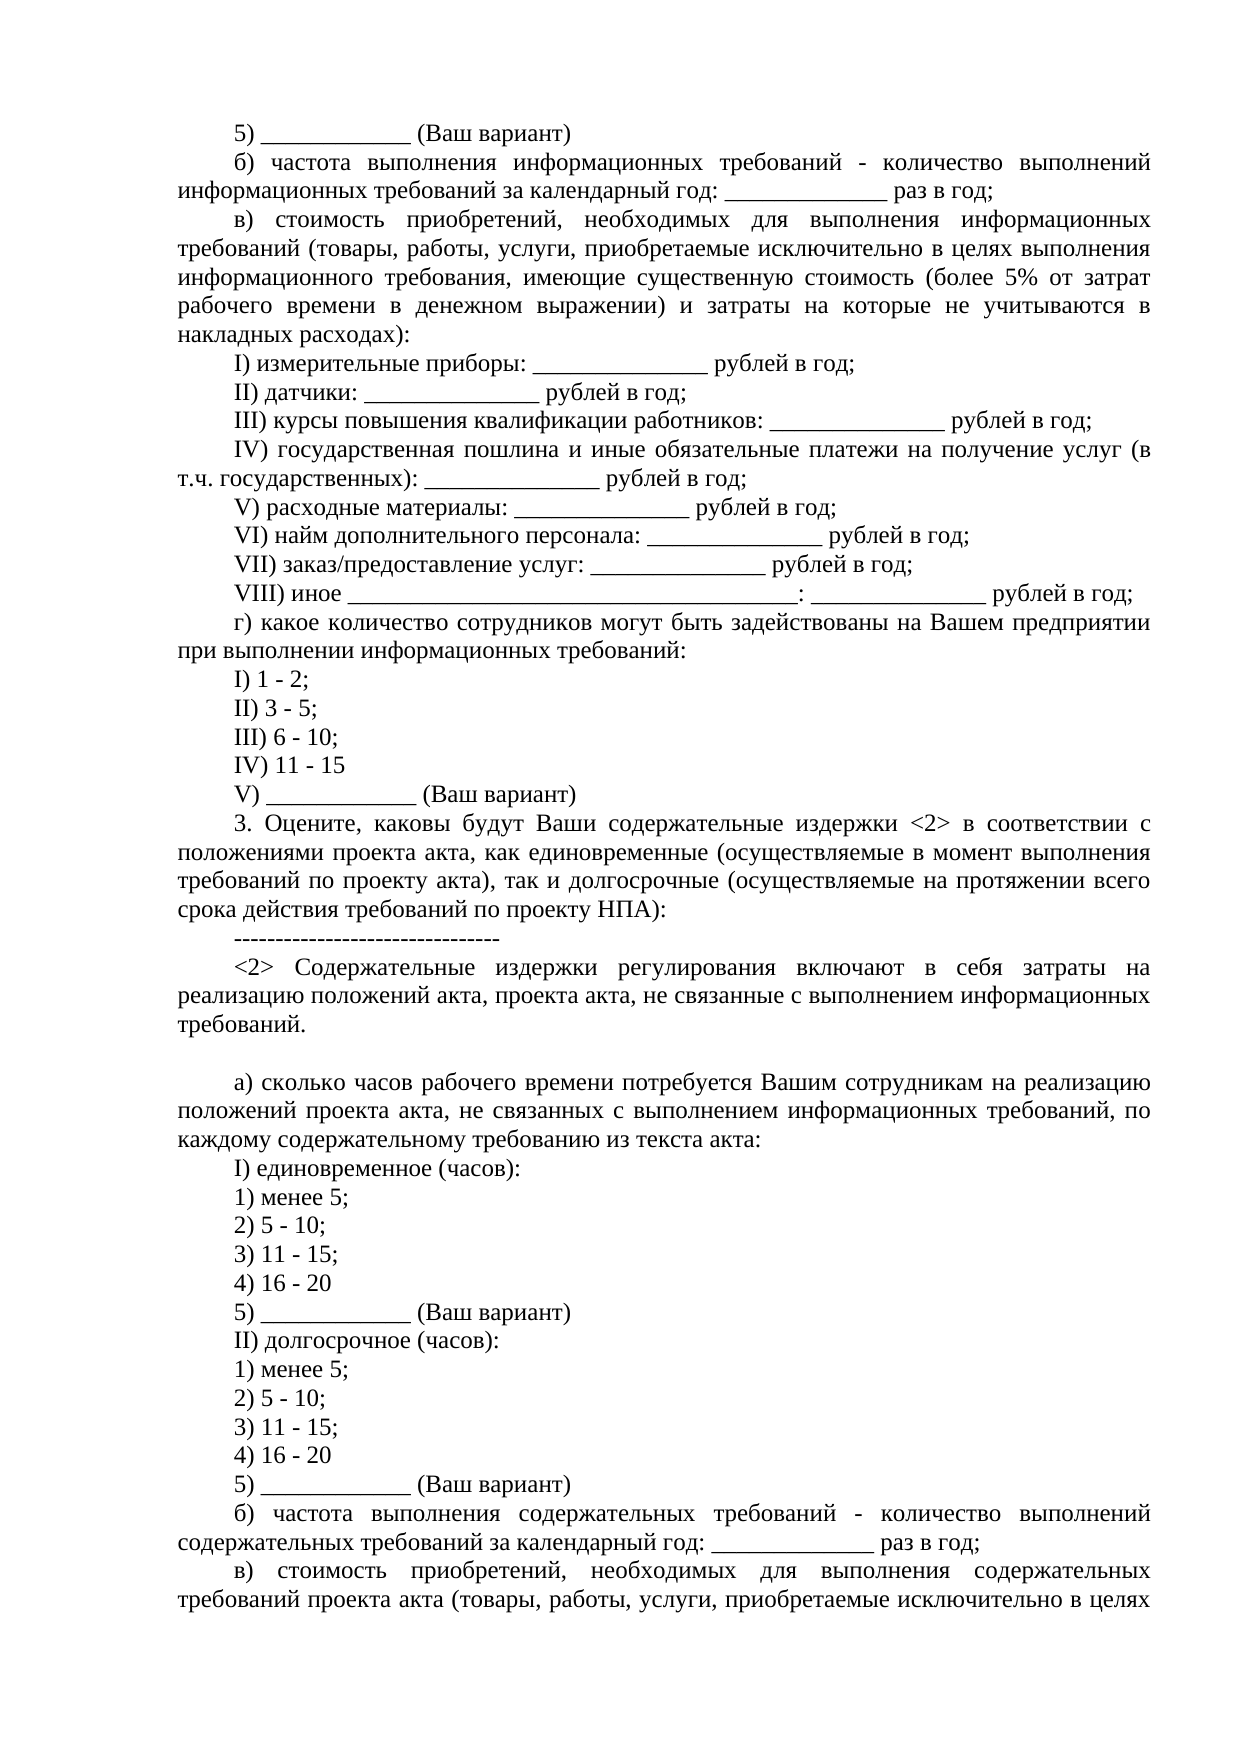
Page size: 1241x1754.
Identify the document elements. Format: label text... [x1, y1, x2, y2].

text 5) ____________ (Ваш вариант) [177, 118, 1152, 147]
text 4) 16 - 20 [177, 1441, 1152, 1469]
text г) какое количество сотрудников могут быть задействованы на Вашем предприятии при выполнении информационных требований: [177, 607, 1152, 664]
text б) частота выполнения информационных требований - количество выполнений информационных требований за календарный год: _____________ раз в год; [177, 147, 1152, 204]
text III) курсы повышения квалификации работников: ______________ рублей в год; [177, 406, 1152, 434]
text 5) ____________ (Ваш вариант) [177, 1469, 1152, 1498]
text 2) 5 - 10; [177, 1383, 1152, 1412]
text II) датчики: ______________ рублей в год; [177, 377, 1152, 406]
text 5) ____________ (Ваш вариант) [177, 1297, 1152, 1326]
text 3. Оцените, каковы будут Ваши содержательные издержки <2> в соответствии с положениями проекта акта, как единовременные (осуществляемые в момент выполнения требований по проекту акта), так и долгосрочные (осуществляемые на протяжении всего срока действия требований по проекту НПА): [177, 808, 1152, 923]
text 2) 5 - 10; [177, 1211, 1152, 1239]
text III) 6 - 10; [177, 722, 1152, 751]
text 1) менее 5; [177, 1182, 1152, 1211]
text 4) 16 - 20 [177, 1268, 1152, 1297]
text VII) заказ/предоставление услуг: ______________ рублей в год; [177, 549, 1152, 578]
text 3) 11 - 15; [177, 1412, 1152, 1441]
text IV) 11 - 15 [177, 751, 1152, 779]
text I) единовременное (часов): [177, 1153, 1152, 1182]
text -------------------------------- [177, 923, 1152, 952]
text в) стоимость приобретений, необходимых для выполнения информационных требований (товары, работы, услуги, приобретаемые исключительно в целях выполнения информационного требования, имеющие существенную стоимость (более 5% от затрат рабочего времени в денежном выражении) и затраты на которые не учитываются в накладных расходах): [177, 204, 1152, 348]
text II) 3 - 5; [177, 693, 1152, 722]
text I) измерительные приборы: ______________ рублей в год; [177, 348, 1152, 377]
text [177, 1556, 1152, 1613]
text б) частота выполнения содержательных требований - количество выполнений содержательных требований за календарный год: _____________ раз в год; [177, 1498, 1152, 1556]
text 1) менее 5; [177, 1354, 1152, 1383]
text I) 1 - 2; [177, 664, 1152, 693]
text 3) 11 - 15; [177, 1239, 1152, 1268]
text VI) найм дополнительного персонала: ______________ рублей в год; [177, 521, 1152, 549]
text <2> Содержательные издержки регулирования включают в себя затраты на реализацию положений акта, проекта акта, не связанные с выполнением информационных требований. [177, 952, 1152, 1038]
text V) расходные материалы: ______________ рублей в год; [177, 492, 1152, 521]
text II) долгосрочное (часов): [177, 1326, 1152, 1354]
text а) сколько часов рабочего времени потребуется Вашим сотрудникам на реализацию положений проекта акта, не связанных с выполнением информационных требований, по каждому содержательному требованию из текста акта: [177, 1067, 1152, 1153]
text IV) государственная пошлина и иные обязательные платежи на получение услуг (в т.ч. государственных): ______________ рублей в год; [177, 434, 1152, 492]
text VIII) иное ____________________________________: ______________ рублей в год; [177, 578, 1152, 607]
text V) ____________ (Ваш вариант) [177, 779, 1152, 808]
